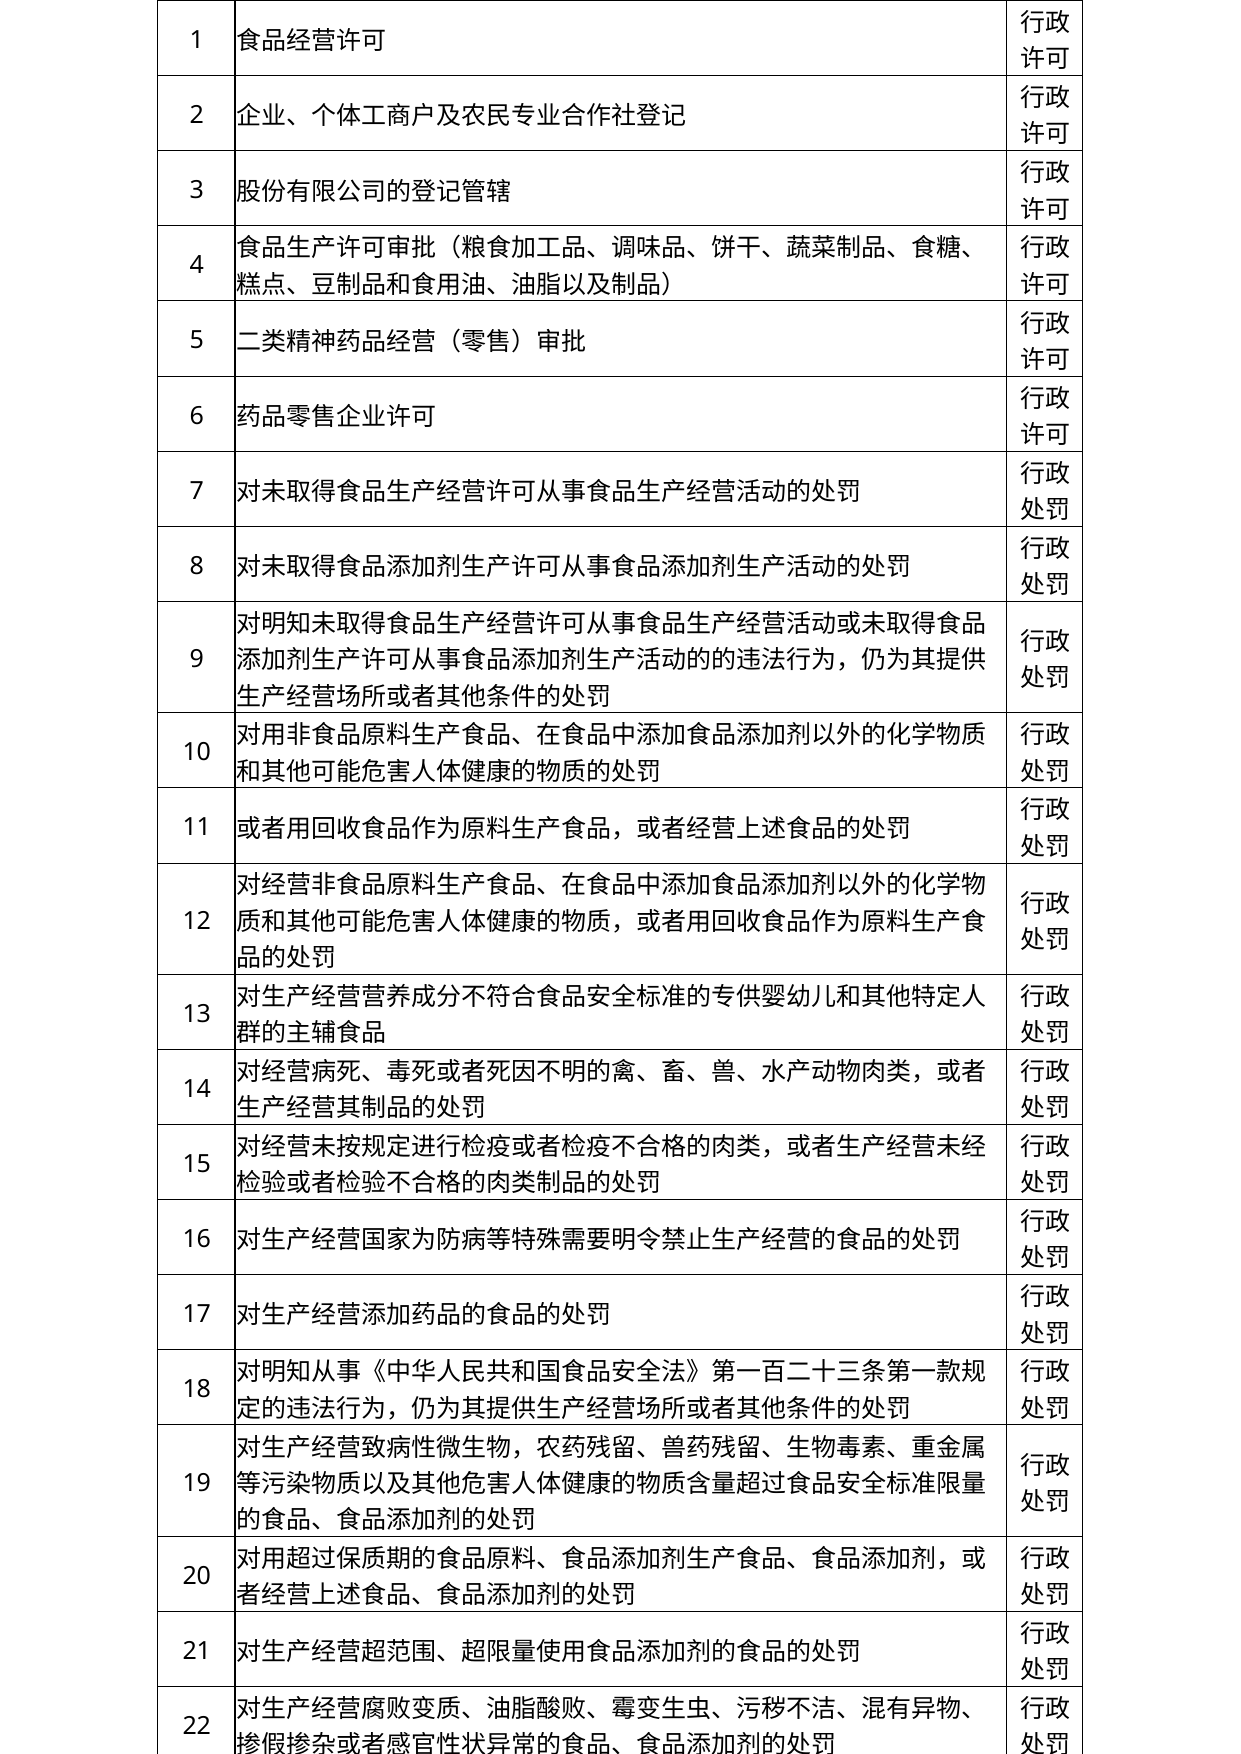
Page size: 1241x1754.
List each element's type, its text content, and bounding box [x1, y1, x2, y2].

table_cell 对生产经营超范围、超限量使用食品添加剂的食品的处罚 [236, 1612, 1006, 1686]
table_cell 3 [158, 151, 234, 225]
table_cell 11 [158, 788, 234, 862]
table_cell 行政许可 [1007, 301, 1082, 376]
table_cell 12 [158, 864, 234, 974]
table_cell 行政处罚 [1007, 713, 1082, 787]
table_cell 2 [158, 76, 234, 150]
table_cell 食品生产许可审批（粮食加工品、调味品、饼干、蔬菜制品、食糖、糕点、豆制品和食用油、油脂以及制品） [236, 226, 1006, 300]
table_cell 行政处罚 [1007, 602, 1082, 712]
table_cell 7 [158, 452, 234, 526]
table_cell 行政处罚 [1007, 1425, 1082, 1536]
table_cell 行政处罚 [1007, 1050, 1082, 1124]
table_cell 对生产经营营养成分不符合食品安全标准的专供婴幼儿和其他特定人群的主辅食品 [236, 975, 1006, 1049]
table_cell 对明知未取得食品生产经营许可从事食品生产经营活动或未取得食品添加剂生产许可从事食品添加剂生产活动的的违法行为，仍为其提供生产经营场所或者其他条件的处罚 [236, 602, 1006, 712]
table_cell 药品零售企业许可 [236, 377, 1006, 451]
table_cell 4 [158, 226, 234, 300]
table_cell 股份有限公司的登记管辖 [236, 151, 1006, 225]
table_cell 行政许可 [1007, 377, 1082, 451]
table_cell 企业、个体工商户及农民专业合作社登记 [236, 76, 1006, 150]
table_cell 15 [158, 1125, 234, 1199]
table_cell 对生产经营腐败变质、油脂酸败、霉变生虫、污秽不洁、混有异物、掺假掺杂或者感官性状异常的食品、食品添加剂的处罚 [236, 1687, 1006, 1754]
table_cell 对用非食品原料生产食品、在食品中添加食品添加剂以外的化学物质和其他可能危害人体健康的物质的处罚 [236, 713, 1006, 787]
table_cell 22 [158, 1687, 234, 1754]
table_cell 5 [158, 301, 234, 376]
table_cell 行政许可 [1007, 76, 1082, 150]
table_cell 10 [158, 713, 234, 787]
table_cell 或者用回收食品作为原料生产食品，或者经营上述食品的处罚 [236, 788, 1006, 862]
table_cell 行政处罚 [1007, 1537, 1082, 1611]
table_cell 行政处罚 [1007, 452, 1082, 526]
table_cell 18 [158, 1350, 234, 1424]
table_header 1 [158, 1, 234, 75]
table_cell 9 [158, 602, 234, 712]
table_cell 对用超过保质期的食品原料、食品添加剂生产食品、食品添加剂，或者经营上述食品、食品添加剂的处罚 [236, 1537, 1006, 1611]
table_cell 行政处罚 [1007, 1275, 1082, 1349]
table_cell 16 [158, 1200, 234, 1274]
table_cell 行政处罚 [1007, 1612, 1082, 1686]
table_cell 对未取得食品添加剂生产许可从事食品添加剂生产活动的处罚 [236, 527, 1006, 601]
table_cell 对生产经营国家为防病等特殊需要明令禁止生产经营的食品的处罚 [236, 1200, 1006, 1274]
table_cell 行政处罚 [1007, 1125, 1082, 1199]
table_cell 行政处罚 [1007, 864, 1082, 974]
table_cell 对明知从事《中华人民共和国食品安全法》第一百二十三条第一款规定的违法行为，仍为其提供生产经营场所或者其他条件的处罚 [236, 1350, 1006, 1424]
table_cell 行政处罚 [1007, 1687, 1082, 1754]
table_cell 对未取得食品生产经营许可从事食品生产经营活动的处罚 [236, 452, 1006, 526]
table_cell 行政处罚 [1007, 527, 1082, 601]
table_cell 对生产经营添加药品的食品的处罚 [236, 1275, 1006, 1349]
table_cell 8 [158, 527, 234, 601]
table_cell 14 [158, 1050, 234, 1124]
table_cell 20 [158, 1537, 234, 1611]
table_cell 对经营病死、毒死或者死因不明的禽、畜、兽、水产动物肉类，或者生产经营其制品的处罚 [236, 1050, 1006, 1124]
table_cell 对经营未按规定进行检疫或者检疫不合格的肉类，或者生产经营未经检验或者检验不合格的肉类制品的处罚 [236, 1125, 1006, 1199]
table_header 食品经营许可 [236, 1, 1006, 75]
table_cell 13 [158, 975, 234, 1049]
table_cell 行政处罚 [1007, 1350, 1082, 1424]
table_cell 行政许可 [1007, 226, 1082, 300]
table_cell 对生产经营致病性微生物，农药残留、兽药残留、生物毒素、重金属等污染物质以及其他危害人体健康的物质含量超过食品安全标准限量的食品、食品添加剂的处罚 [236, 1425, 1006, 1536]
table_cell 19 [158, 1425, 234, 1536]
table_cell 17 [158, 1275, 234, 1349]
table_cell 二类精神药品经营（零售）审批 [236, 301, 1006, 376]
table_cell 行政处罚 [1007, 975, 1082, 1049]
table_header 行政许可 [1007, 1, 1082, 75]
table_cell 行政处罚 [1007, 788, 1082, 862]
table_cell 6 [158, 377, 234, 451]
table_cell 对经营非食品原料生产食品、在食品中添加食品添加剂以外的化学物质和其他可能危害人体健康的物质，或者用回收食品作为原料生产食品的处罚 [236, 864, 1006, 974]
table_cell 行政处罚 [1007, 1200, 1082, 1274]
table_cell 行政许可 [1007, 151, 1082, 225]
table_cell 21 [158, 1612, 234, 1686]
